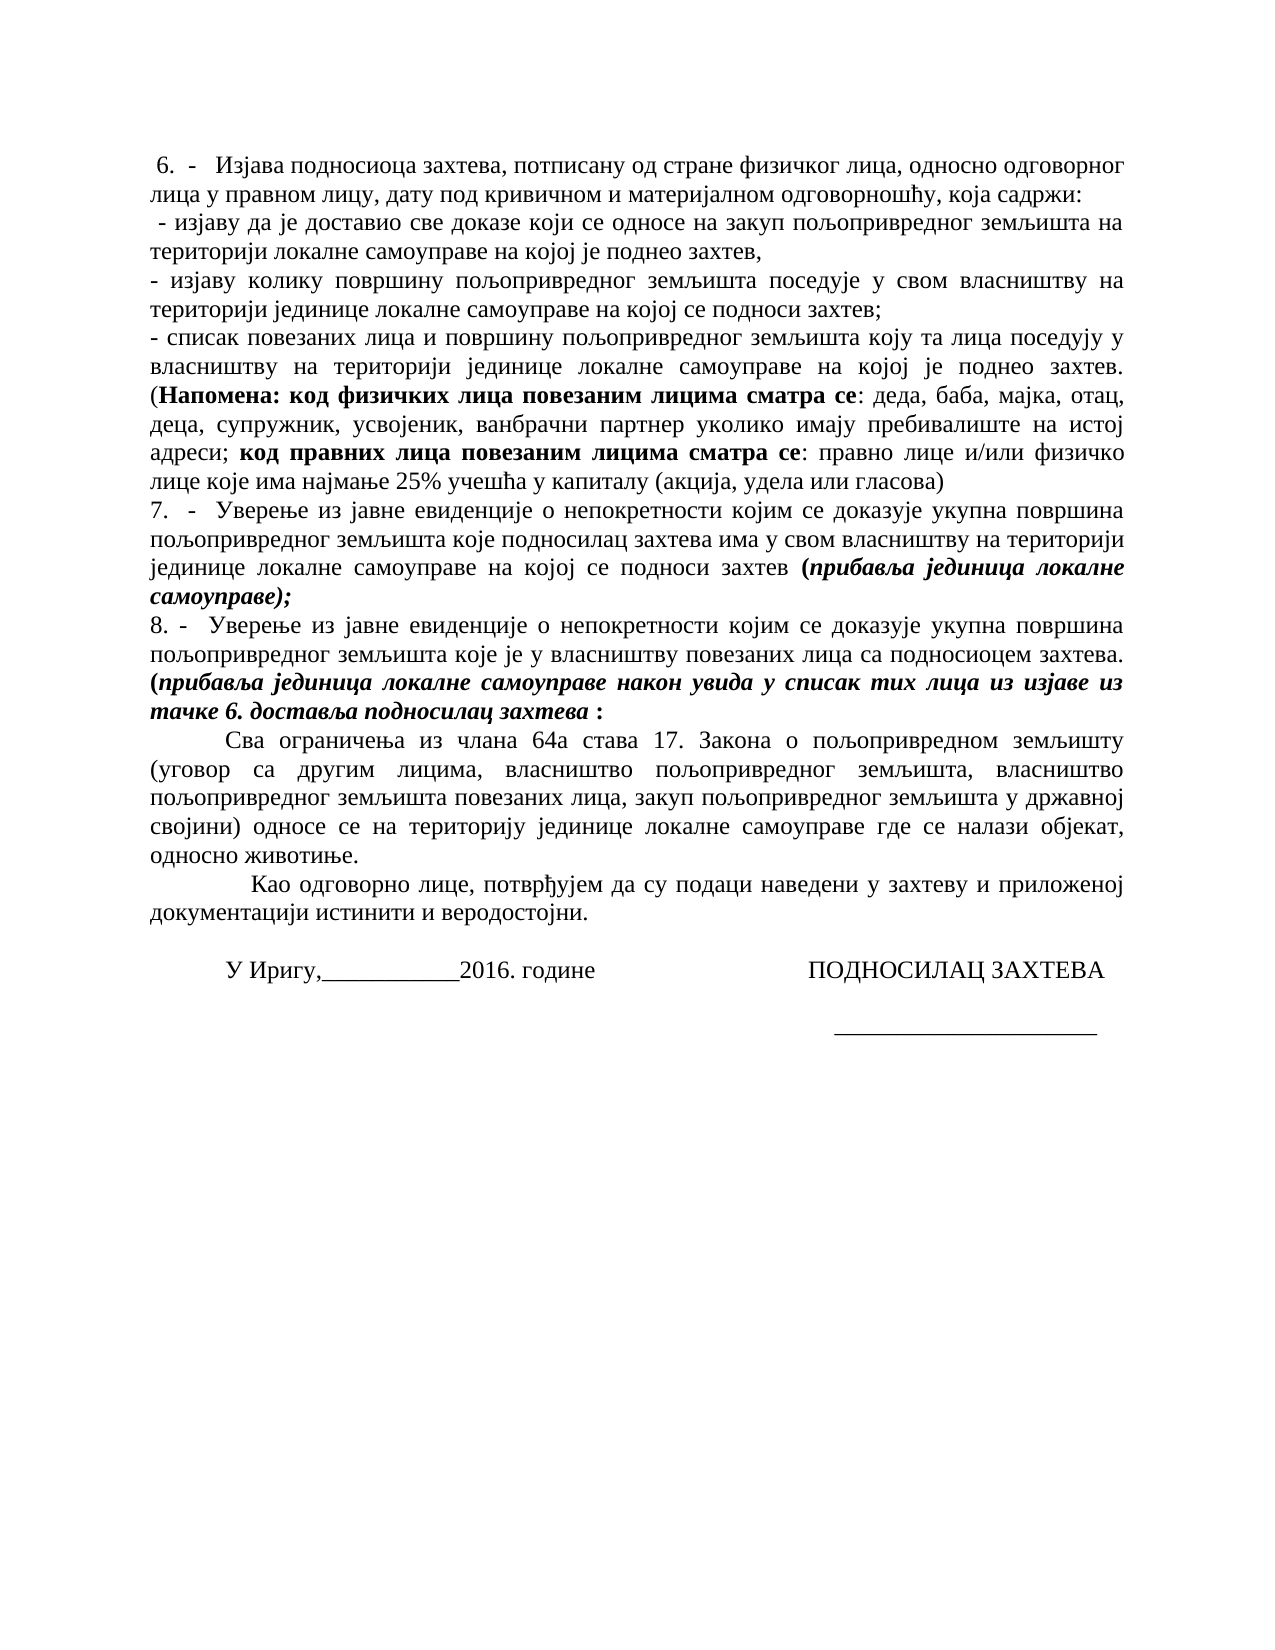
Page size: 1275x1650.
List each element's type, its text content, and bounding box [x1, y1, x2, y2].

list - изјаву колику површину пољопривредног земљишта поседује у свом власништву на територији јединице локалне самоуправе на којој се подноси захтев; [150, 265, 1125, 322]
list У Иригу,___________2016. годинe ПОДНОСИЛАЦ ЗАХТЕВА [225, 955, 1125, 984]
list Сва ограничења из члана 64а става 17. Закона о пољопривредном земљишту (уговор са другим лицима, власништво пољопривредног земљишта, власништво пољопривредног земљишта повезаних лица, закуп пољопривредног земљишта у државној својини) односе се на територију јединице локалне самоуправе где се налази објекат, односно животиње. [150, 725, 1125, 869]
list _____________________ [225, 1009, 1125, 1038]
list 6. - Изјава подносиоца захтева, потписану од стране физичког лица, односно одговорног лица у правном лицу, дату под кривичном и материјалном одговорношћу, која садржи: [150, 150, 1125, 207]
list - изјаву да је доставио све доказе који се односе на закуп пољопривредног земљишта на територији локалне самоуправе на којој је поднео захтев, [150, 207, 1125, 265]
list 7. - Уверење из јавне евиденције о непокретности којим се доказује укупна површина пољопривредног земљишта које подносилац захтева има у свом власништву на територији јединице локалне самоуправе на којој се подноси захтев (прибавља јединица локалне самоуправе); [150, 495, 1125, 610]
list Као одговорно лице, потврђујем да су подаци наведени у захтеву и приложеној документацији истинити и веродостојни. [150, 869, 1125, 926]
list - списак повезаних лица и површину пољопривредног земљишта коју та лица поседују у власништву на територији јединице локалне самоуправе на којој је поднео захтев. (Напомена: код физичких лица повезаним лицима сматра се: деда, баба, мајка, отац, деца, супружник, усвојеник, ванбрачни партнер уколико имају пребивалиште на истој адреси; код правних лица повезаним лицима сматра се: правно лице и/или физичко лице које има најмање 25% учешћа у капиталу (акција, удела или гласова) [150, 322, 1125, 495]
list 8. - Уверење из јавне евиденције о непокретности којим се доказује укупна површина пољопривредног земљишта које је у власништву повезаних лица са подносиоцем захтева. (прибавља јединица локалне самоуправе након увида у списак тих лица из изјаве из тачке 6. доставља подносилац захтева : [150, 610, 1125, 725]
